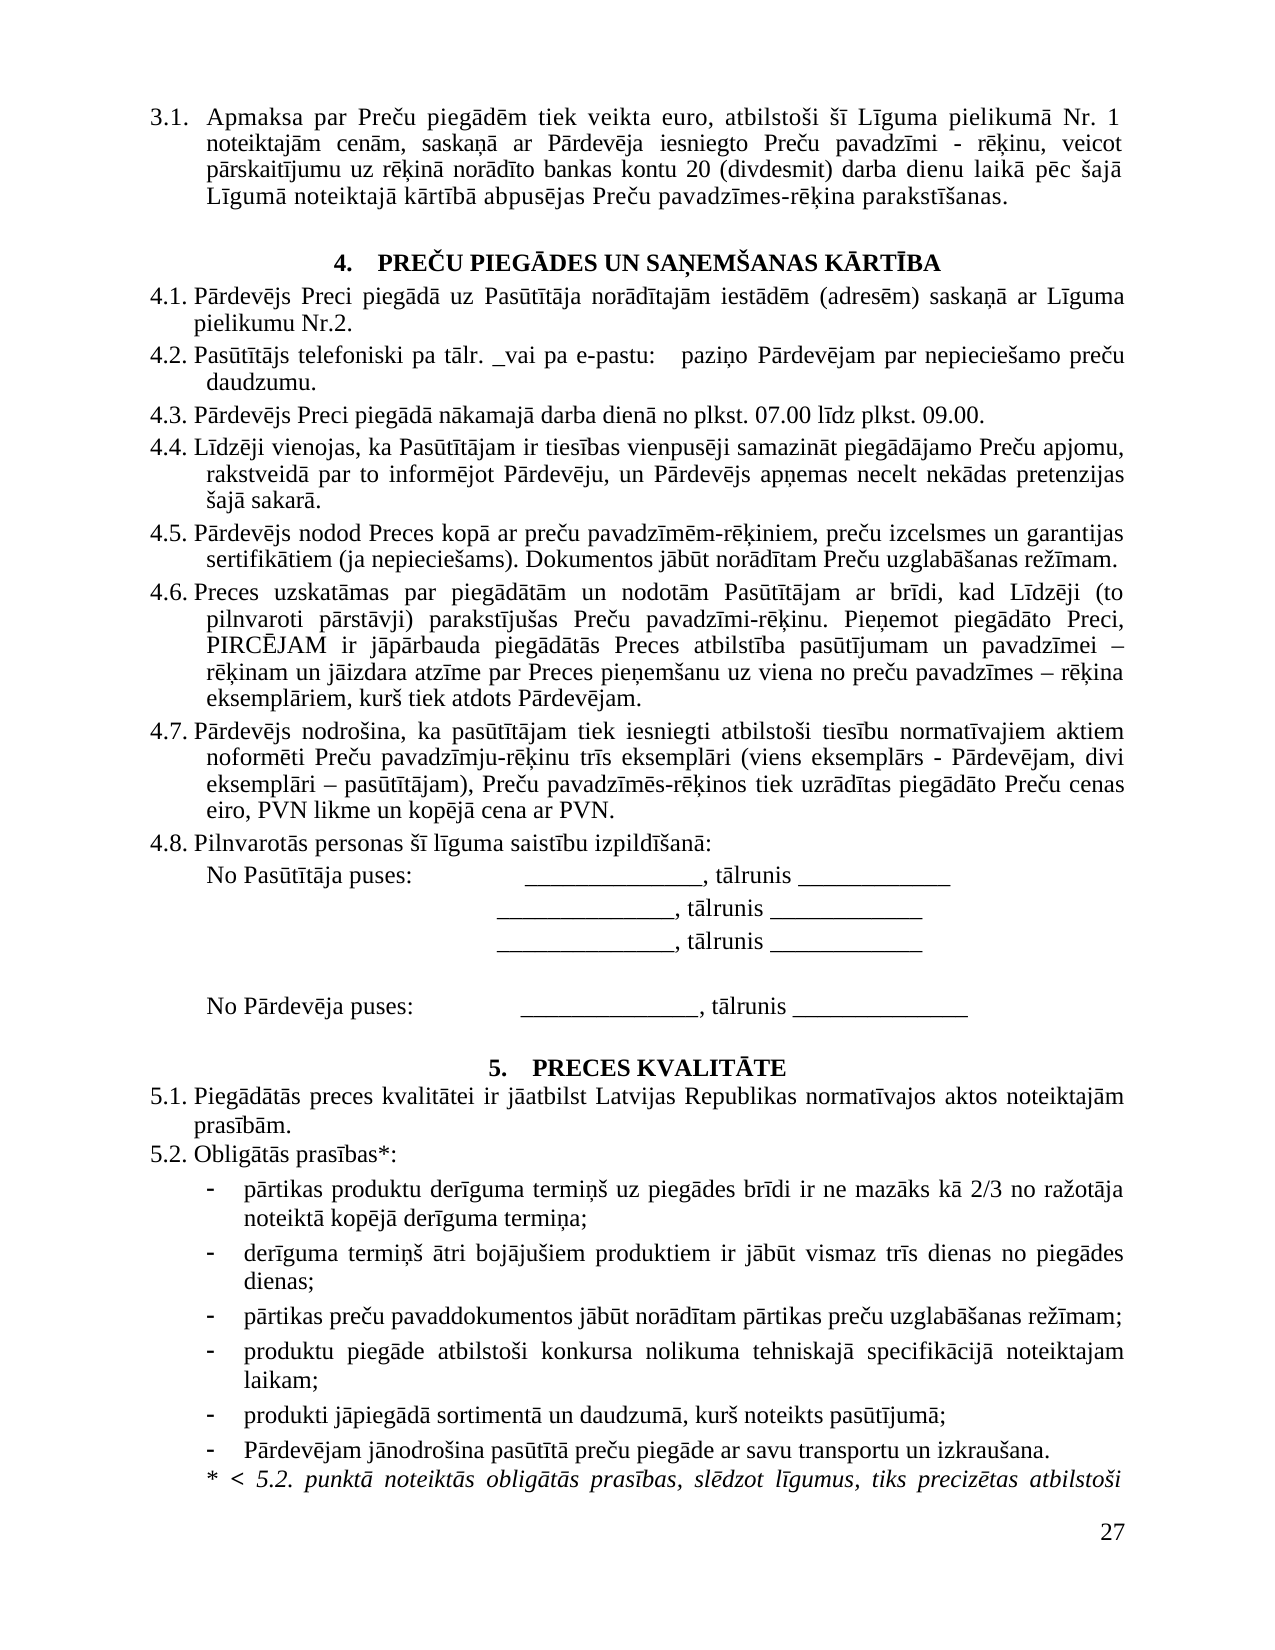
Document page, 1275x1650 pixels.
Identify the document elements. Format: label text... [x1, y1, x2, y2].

text No Pārdevēja puses: ______________, tālrunis ______________ [150, 993, 1125, 1046]
list Pārdevējs nodod Preces kopā ar preču pavadzīmēm-rēķiniem, preču izcelsmes un garantijas sertifikātiem (ja nepieciešams). Dokumentos jābūt norādītam Preču uzglabāšanas režīmam. [150, 520, 1125, 573]
list Pārdevējs Preci piegādā uz Pasūtītāja norādītajām iestādēm (adresēm) saskaņā ar Līguma pielikumu Nr.2. [150, 283, 1125, 336]
list Pārdevējs nodrošina, ka pasūtītājam tiek iesniegti atbilstoši tiesību normatīvajiem aktiem noformēti Preču pavadzīmju-rēķinu trīs eksemplāri (viens eksemplārs - Pārdevējam, divi eksemplāri – pasūtītājam), Preču pavadzīmēs-rēķinos tiek uzrādītas piegādāto Preču cenas eiro, PVN likme un kopējā cena ar PVN. [150, 718, 1125, 824]
list Pārdevējs Preci piegādā nākamajā darba dienā no plkst. 07.00 līdz plkst. 09.00. [150, 402, 1125, 428]
list Līdzēji vienojas, ka Pasūtītājam ir tiesības vienpusēji samazināt piegādājamo Preču apjomu, rakstveidā par to informējot Pārdevēju, un Pārdevējs apņemas necelt nekādas pretenzijas šajā sakarā. [150, 434, 1125, 514]
list PRECES KVALITĀTE [150, 1053, 1125, 1081]
list Obligātās prasības*: [150, 1139, 1125, 1168]
text No Pasūtītāja puses: ______________, tālrunis ____________ [150, 863, 1125, 889]
list pārtikas produktu derīguma termiņš uz piegādes brīdi ir ne mazāks kā 2/3 no ražotāja noteiktā kopējā derīguma termiņa; [206, 1174, 1125, 1231]
text ______________, tālrunis ____________ [150, 895, 1125, 922]
list Pārdevējam jānodrošina pasūtītā preču piegāde ar savu transportu un izkraušana. [206, 1435, 1125, 1464]
list Pilnvarotās personas šī līguma saistību izpildīšanā: [150, 830, 1125, 856]
list produktu piegāde atbilstoši konkursa nolikuma tehniskajā specifikācijā noteiktajam laikam; [206, 1336, 1125, 1394]
list Piegādātās preces kvalitātei ir jāatbilst Latvijas Republikas normatīvajos aktos noteiktajām prasībām. [150, 1081, 1125, 1139]
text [206, 1464, 1125, 1493]
text ______________, tālrunis ____________ [150, 928, 1125, 954]
list Preces uzskatāmas par piegādātām un nodotām Pasūtītājam ar brīdi, kad Līdzēji (to pilnvaroti pārstāvji) parakstījušas Preču pavadzīmi-rēķinu. Pieņemot piegādāto Preci, PIRCĒJAM ir jāpārbauda piegādātās Preces atbilstība pasūtījumam un pavadzīmei – rēķinam un jāizdara atzīme par Preces pieņemšanu uz viena no preču pavadzīmes – rēķina eksemplāriem, kurš tiek atdots Pārdevējam. [150, 579, 1125, 712]
list derīguma termiņš ātri bojājušiem produktiem ir jābūt vismaz trīs dienas no piegādes dienas; [206, 1238, 1125, 1295]
list Apmaksa par Preču piegādēm tiek veikta euro, atbilstoši šī Līguma pielikumā Nr. 1 noteiktajām cenām, saskaņā ar Pārdevēja iesniegto Preču pavadzīmi - rēķinu, veicot pārskaitījumu uz rēķinā norādīto bankas kontu 20 (divdesmit) darba dienu laikā pēc šajā Līgumā noteiktajā kārtībā abpusējas Preču pavadzīmes-rēķina parakstīšanas. [150, 104, 1122, 209]
list pārtikas preču pavaddokumentos jābūt norādītam pārtikas preču uzglabāšanas režīmam; [206, 1301, 1125, 1330]
list PREČU PIEGĀDES UN SAŅEMŠANAS KĀRTĪBA [150, 248, 1125, 277]
list produkti jāpiegādā sortimentā un daudzumā, kurš noteikts pasūtījumā; [206, 1400, 1125, 1429]
list Pasūtītājs telefoniski pa tālr. _vai pa e-pastu: paziņo Pārdevējam par nepieciešamo preču daudzumu. [150, 343, 1125, 396]
